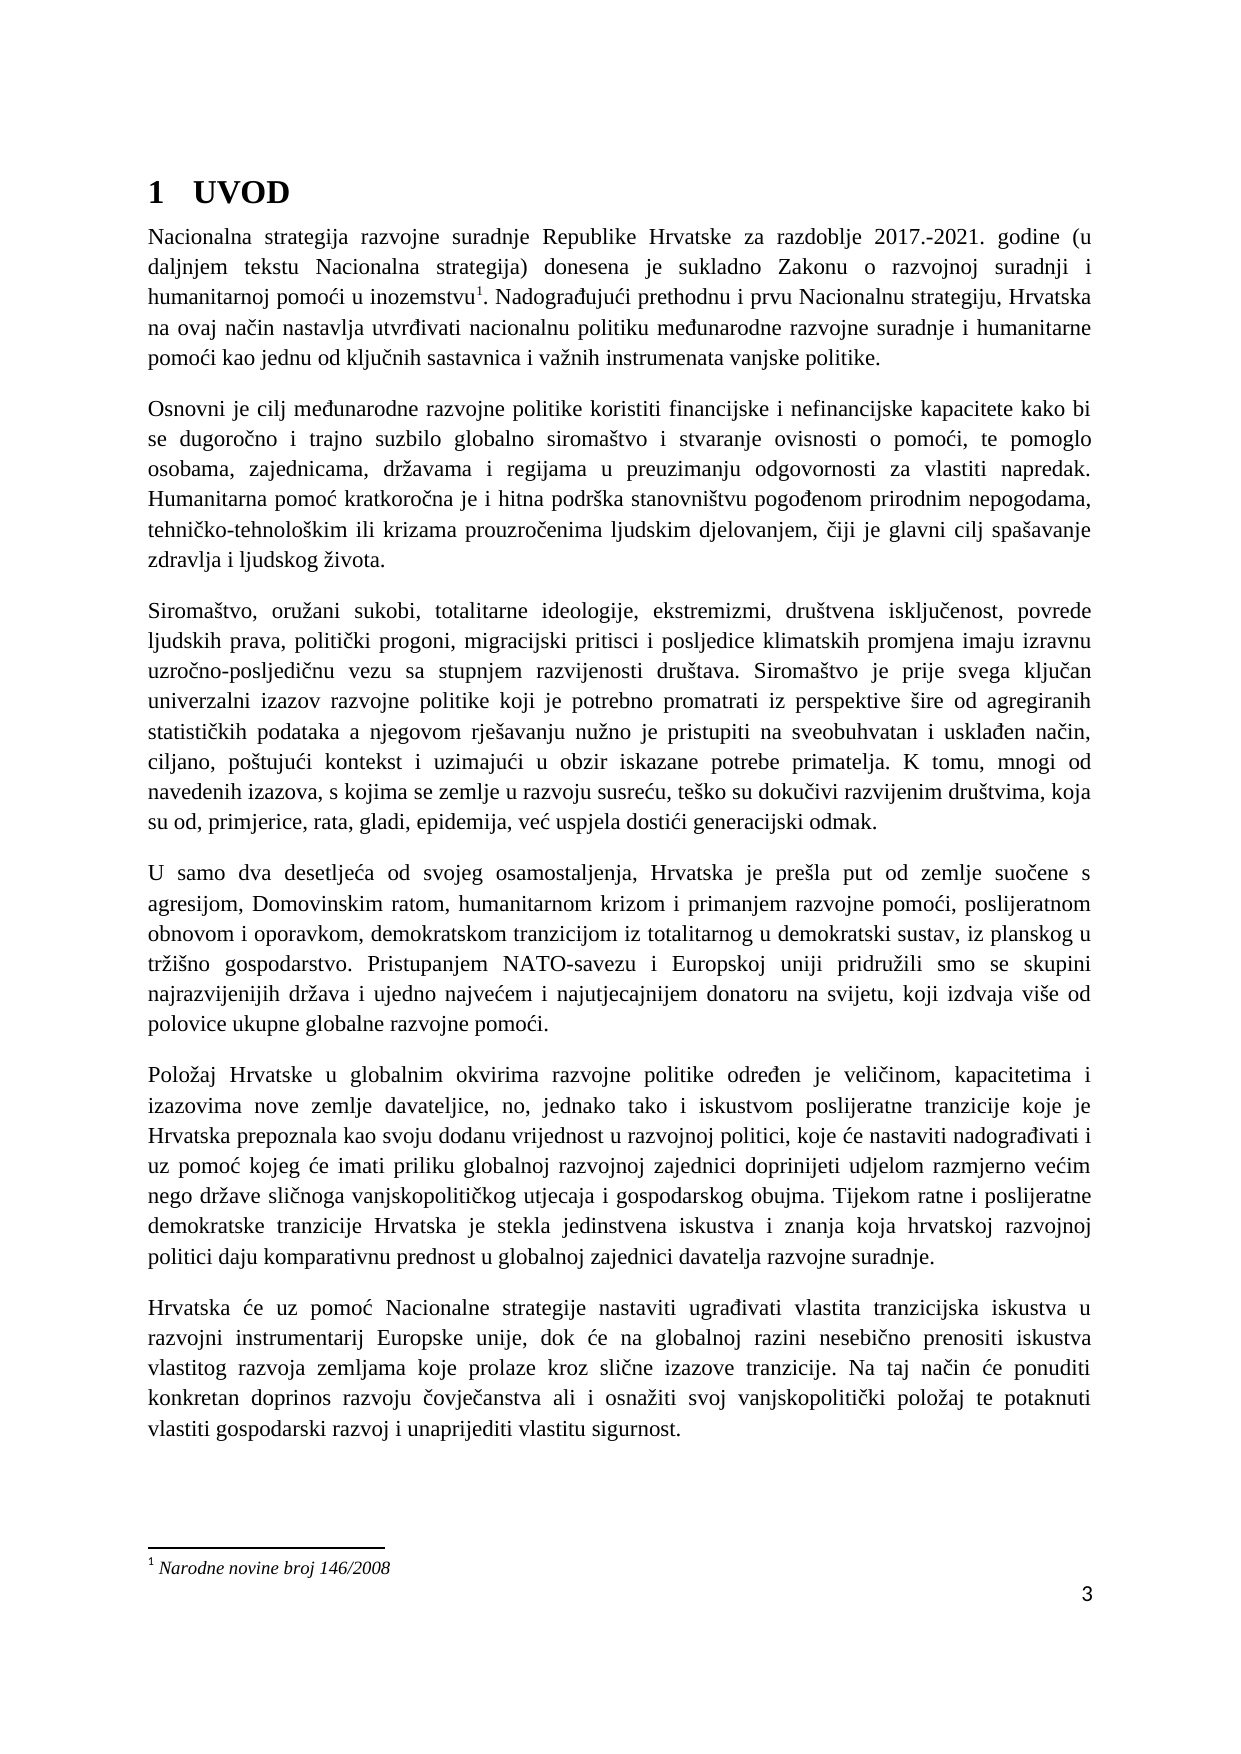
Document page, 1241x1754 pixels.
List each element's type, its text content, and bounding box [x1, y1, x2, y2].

text Položaj Hrvatske u globalnim okvirima razvojne politike određen je veličinom, kapacitetima i izazovima nove zemlje davateljice, no, jednako tako i iskustvom poslijeratne tranzicije koje je Hrvatska prepoznala kao svoju dodanu vrijednost u razvojnoj politici, koje će nastaviti nadograđivati i uz pomoć kojeg će imati priliku globalnoj razvojnoj zajednici doprinijeti udjelom razmjerno većim nego države sličnoga vanjskopolitičkog utjecaja i gospodarskog obujma. Tijekom ratne i poslijeratne demokratske tranzicije Hrvatska je stekla jedinstvena iskustva i znanja koja hrvatskoj razvojnoj politici daju komparativnu prednost u globalnoj zajednici davatelja razvojne suradnje. [148, 1061, 1093, 1269]
text Osnovni je cilj međunarodne razvojne politike koristiti financijske i nefinancijske kapacitete kako bi se dugoročno i trajno suzbilo globalno siromaštvo i stvaranje ovisnosti o pomoći, te pomoglo osobama, zajednicama, državama i regijama u preuzimanju odgovornosti za vlastiti napredak. Humanitarna pomoć kratkoročna je i hitna podrška stanovništvu pogođenom prirodnim nepogodama, tehničko-tehnološkim ili krizama prouzročenima ljudskim djelovanjem, čiji je glavni cilj spašavanje zdravlja i ljudskog života. [148, 395, 1093, 572]
text Siromaštvo, oružani sukobi, totalitarne ideologije, ekstremizmi, društvena isključenost, povrede ljudskih prava, politički progoni, migracijski pritisci i posljedice klimatskih promjena imaju izravnu uzročno-posljedičnu vezu sa stupnjem razvijenosti društava. Siromaštvo je prije svega ključan univerzalni izazov razvojne politike koji je potrebno promatrati iz perspektive šire od agregiranih statističkih podataka a njegovom rješavanju nužno je pristupiti na sveobuhvatan i usklađen način, ciljano, poštujući kontekst i uzimajući u obzir iskazane potrebe primatelja. K tomu, mnogi od navedenih izazova, s kojima se zemlje u razvoju susreću, teško su dokučivi razvijenim društvima, koja su od, primjerice, rata, gladi, epidemija, već uspjela dostići generacijski odmak. [148, 597, 1093, 835]
text U samo dva desetljeća od svojeg osamostaljenja, Hrvatska je prešla put od zemlje suočene s agresijom, Domovinskim ratom, humanitarnom krizom i primanjem razvojne pomoći, poslijeratnom obnovom i oporavkom, demokratskom tranzicijom iz totalitarnog u demokratski sustav, iz planskog u tržišno gospodarstvo. Pristupanjem NATO-savezu i Europskoj uniji pridružili smo se skupini najrazvijenijih država i ujedno najvećem i najutjecajnijem donatoru na svijetu, koji izdvaja više od polovice ukupne globalne razvojne pomoći. [148, 859, 1093, 1037]
subtitle UVOD [148, 173, 1093, 211]
text Nacionalna strategija razvojne suradnje Republike Hrvatske za razdoblje 2017.-2021. godine (u daljnjem tekstu Nacionalna strategija) donesena je sukladno Zakonu o razvojnoj suradnji i humanitarnoj pomoći u inozemstvu. Nadograđujući prethodnu i prvu Nacionalnu strategiju, Hrvatska na ovaj način nastavlja utvrđivati nacionalnu politiku međunarodne razvojne suradnje i humanitarne pomoći kao jednu od ključnih sastavnica i važnih instrumenata vanjske politike. [148, 223, 1093, 370]
text Hrvatska će uz pomoć Nacionalne strategije nastaviti ugrađivati vlastita tranzicijska iskustva u razvojni instrumentarij Europske unije, dok će na globalnoj razini nesebično prenositi iskustva vlastitog razvoja zemljama koje prolaze kroz slične izazove tranzicije. Na taj način će ponuditi konkretan doprinos razvoju čovječanstva ali i osnažiti svoj vanjskopolitički položaj te potaknuti vlastiti gospodarski razvoj i unaprijediti vlastitu sigurnost. [148, 1294, 1093, 1441]
